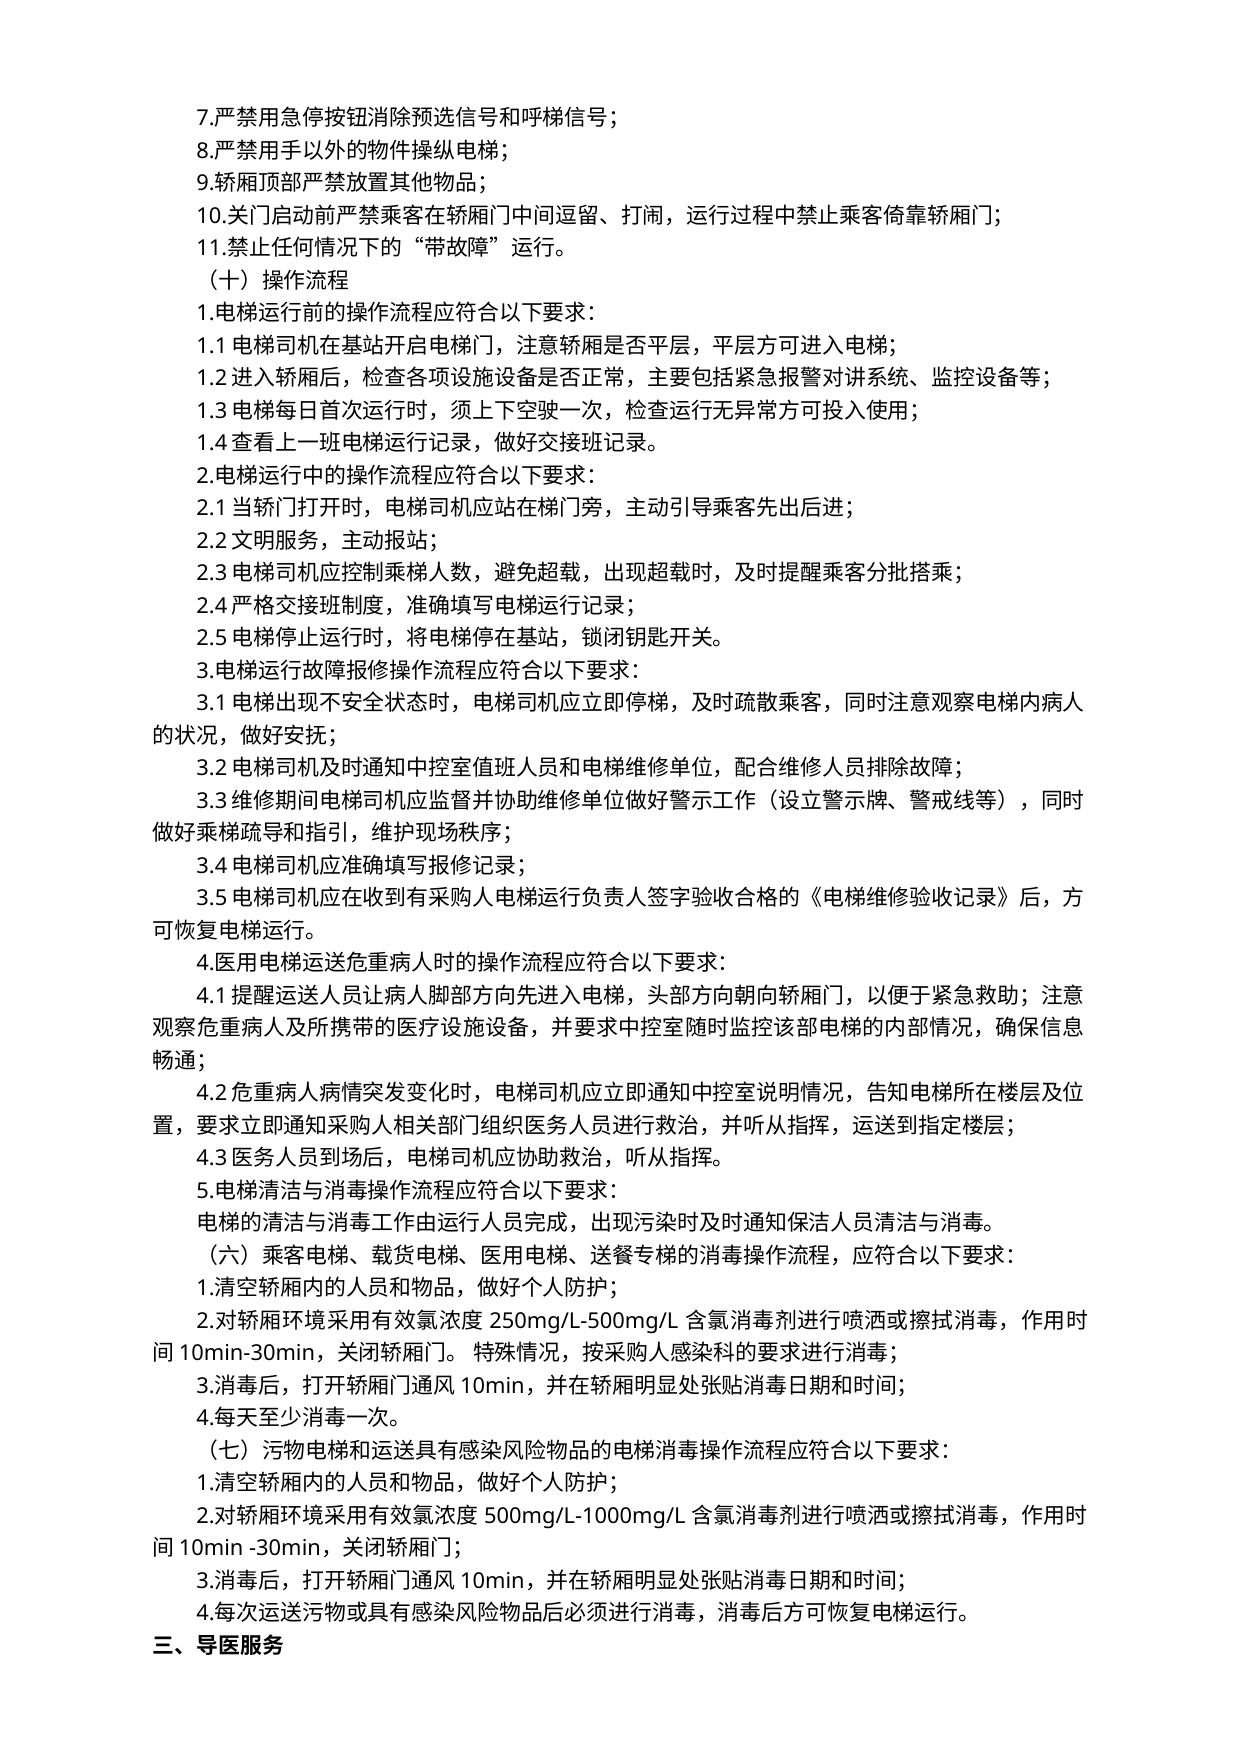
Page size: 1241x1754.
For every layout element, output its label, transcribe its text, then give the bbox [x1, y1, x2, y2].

text 11.禁止任何情况下的“带故障”运行。 [152, 230, 1088, 262]
text 5.电梯清洁与消毒操作流程应符合以下要求： [152, 1172, 1088, 1205]
text 4.每天至少消毒一次。 [152, 1400, 1088, 1432]
text 1.2进入轿厢后，检查各项设施设备是否正常，主要包括紧急报警对讲系统、监控设备等； [152, 360, 1088, 392]
text 2.3电梯司机应控制乘梯人数，避免超载，出现超载时，及时提醒乘客分批搭乘； [152, 555, 1088, 587]
text 2.对轿厢环境采用有效氯浓度 500mg/L-1000mg/L 含氯消毒剂进行喷洒或擦拭消毒，作用时间10min -30min，关闭轿厢门； [152, 1497, 1088, 1562]
text 2.2文明服务，主动报站； [152, 522, 1088, 555]
text （七）污物电梯和运送具有感染风险物品的电梯消毒操作流程应符合以下要求： [152, 1432, 1088, 1465]
text 9.轿厢顶部严禁放置其他物品； [152, 165, 1088, 197]
text 1.清空轿厢内的人员和物品，做好个人防护； [152, 1465, 1088, 1497]
text 3.4电梯司机应准确填写报修记录； [152, 847, 1088, 880]
text 8.严禁用手以外的物件操纵电梯； [152, 132, 1088, 165]
text 3.2电梯司机及时通知中控室值班人员和电梯维修单位，配合维修人员排除故障； [152, 750, 1088, 782]
text 2.1当轿门打开时，电梯司机应站在梯门旁，主动引导乘客先出后进； [152, 490, 1088, 522]
text 2.对轿厢环境采用有效氯浓度 250mg/L-500mg/L 含氯消毒剂进行喷洒或擦拭消毒，作用时间10min-30min，关闭轿厢门。 特殊情况，按采购人感染科的要求进行消毒； [152, 1302, 1088, 1367]
text 4.2危重病人病情突发变化时，电梯司机应立即通知中控室说明情况，告知电梯所在楼层及位置，要求立即通知采购人相关部门组织医务人员进行救治，并听从指挥，运送到指定楼层； [152, 1075, 1088, 1140]
text 三、导医服务 [152, 1627, 1088, 1660]
text 3.5电梯司机应在收到有采购人电梯运行负责人签字验收合格的《电梯维修验收记录》后，方可恢复电梯运行。 [152, 880, 1088, 945]
text 3.1电梯出现不安全状态时，电梯司机应立即停梯，及时疏散乘客，同时注意观察电梯内病人的状况，做好安抚； [152, 685, 1088, 750]
text 3.消毒后，打开轿厢门通风 10min，并在轿厢明显处张贴消毒日期和时间； [152, 1562, 1088, 1595]
text 10.关门启动前严禁乘客在轿厢门中间逗留、打闹，运行过程中禁止乘客倚靠轿厢门； [152, 197, 1088, 230]
text 4.医用电梯运送危重病人时的操作流程应符合以下要求： [152, 945, 1088, 977]
text 3.电梯运行故障报修操作流程应符合以下要求： [152, 652, 1088, 685]
text 2.5电梯停止运行时，将电梯停在基站，锁闭钥匙开关。 [152, 620, 1088, 652]
text 电梯的清洁与消毒工作由运行人员完成，出现污染时及时通知保洁人员清洁与消毒。 [152, 1205, 1088, 1237]
text 3.消毒后，打开轿厢门通风 10min，并在轿厢明显处张贴消毒日期和时间； [152, 1367, 1088, 1400]
text 1.清空轿厢内的人员和物品，做好个人防护； [152, 1270, 1088, 1302]
text 4.1提醒运送人员让病人脚部方向先进入电梯，头部方向朝向轿厢门，以便于紧急救助；注意观察危重病人及所携带的医疗设施设备，并要求中控室随时监控该部电梯的内部情况，确保信息畅通； [152, 977, 1088, 1075]
text 1.电梯运行前的操作流程应符合以下要求： [152, 295, 1088, 327]
text 1.3电梯每日首次运行时，须上下空驶一次，检查运行无异常方可投入使用； [152, 392, 1088, 425]
text 2.4严格交接班制度，准确填写电梯运行记录； [152, 587, 1088, 620]
text 4.每次运送污物或具有感染风险物品后必须进行消毒，消毒后方可恢复电梯运行。 [152, 1595, 1088, 1627]
text 7.严禁用急停按钮消除预选信号和呼梯信号； [152, 100, 1088, 132]
text 4.3医务人员到场后，电梯司机应协助救治，听从指挥。 [152, 1140, 1088, 1172]
text （十）操作流程 [152, 262, 1088, 295]
text 2.电梯运行中的操作流程应符合以下要求： [152, 457, 1088, 490]
text 1.4查看上一班电梯运行记录，做好交接班记录。 [152, 425, 1088, 457]
text （六）乘客电梯、载货电梯、医用电梯、送餐专梯的消毒操作流程，应符合以下要求： [152, 1237, 1088, 1270]
text 1.1电梯司机在基站开启电梯门，注意轿厢是否平层，平层方可进入电梯； [152, 327, 1088, 360]
text 3.3维修期间电梯司机应监督并协助维修单位做好警示工作（设立警示牌、警戒线等），同时做好乘梯疏导和指引，维护现场秩序； [152, 782, 1088, 847]
